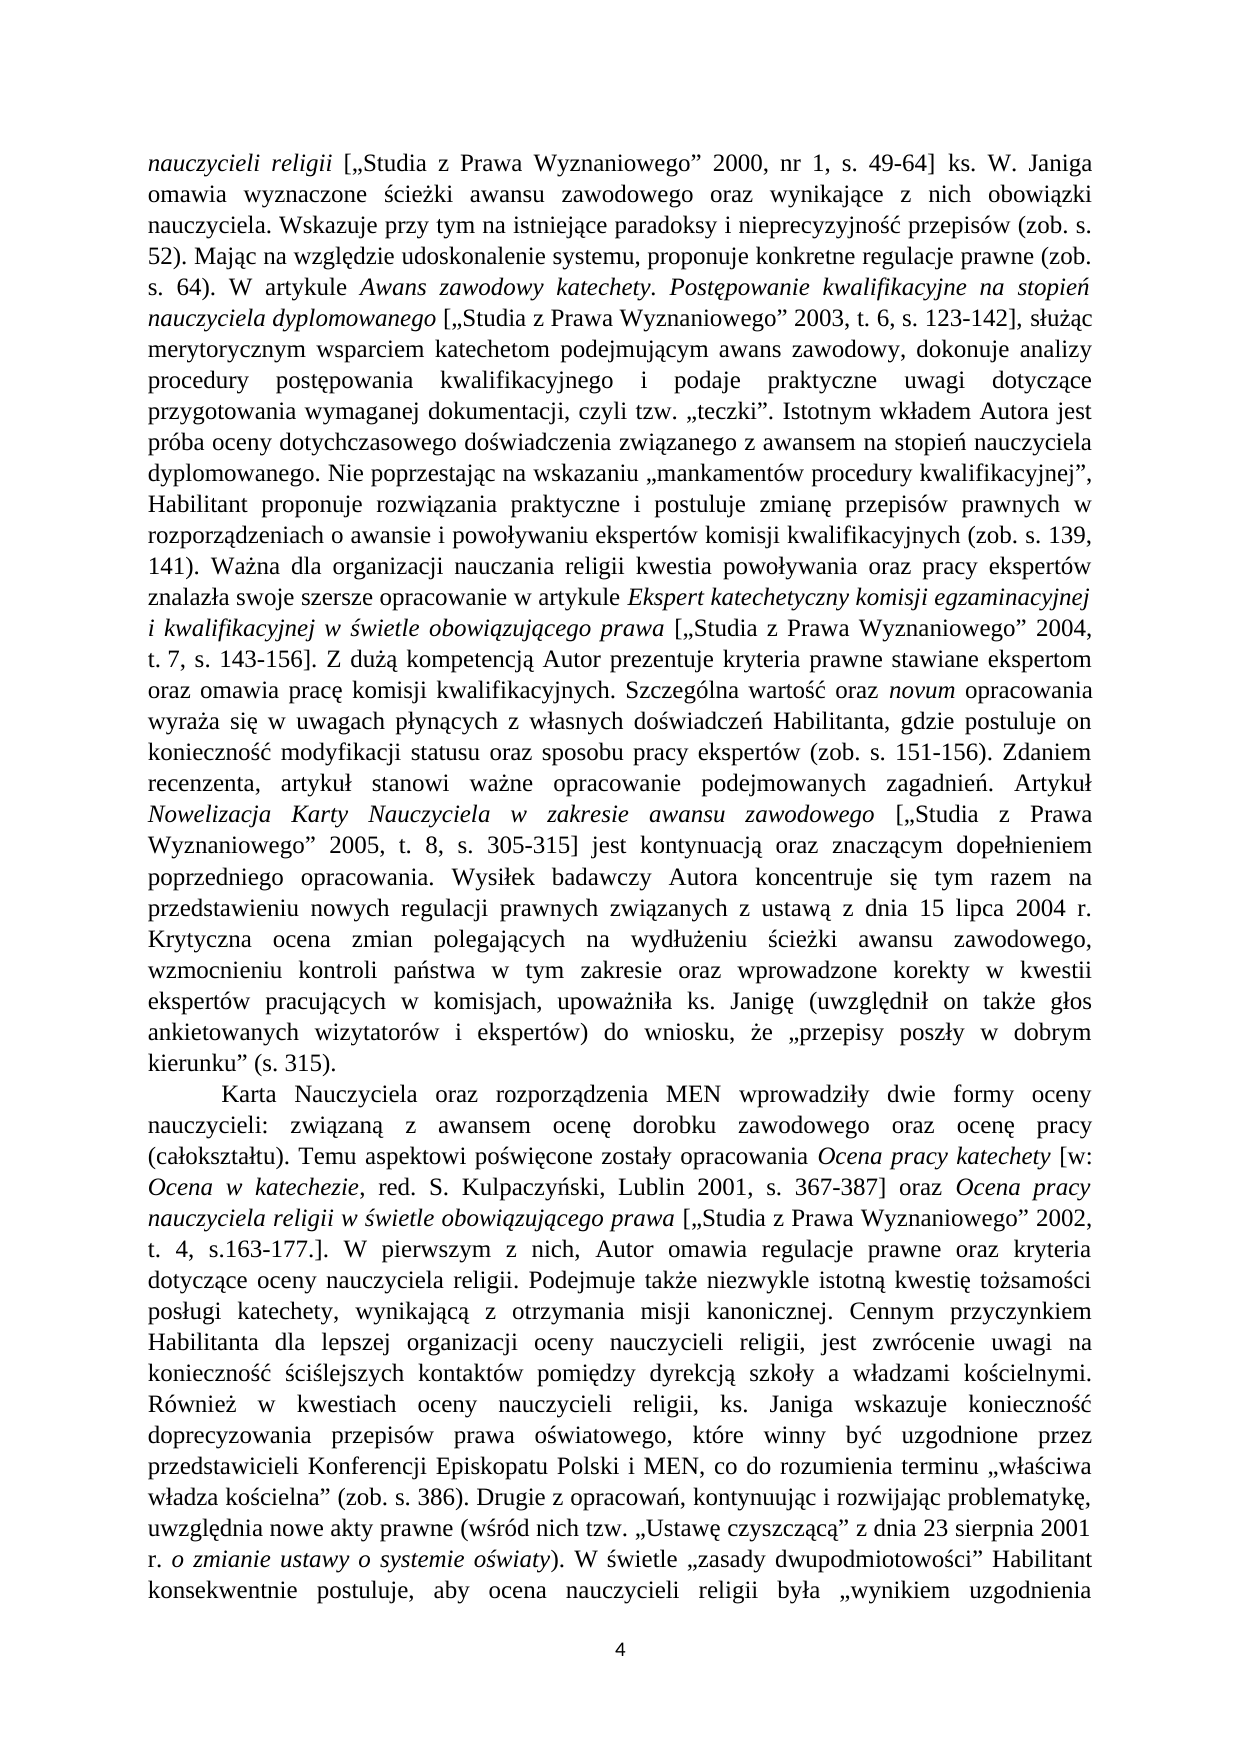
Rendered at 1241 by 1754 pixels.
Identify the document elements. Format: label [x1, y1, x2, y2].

list [148, 148, 1093, 1077]
list [148, 1079, 1093, 1604]
